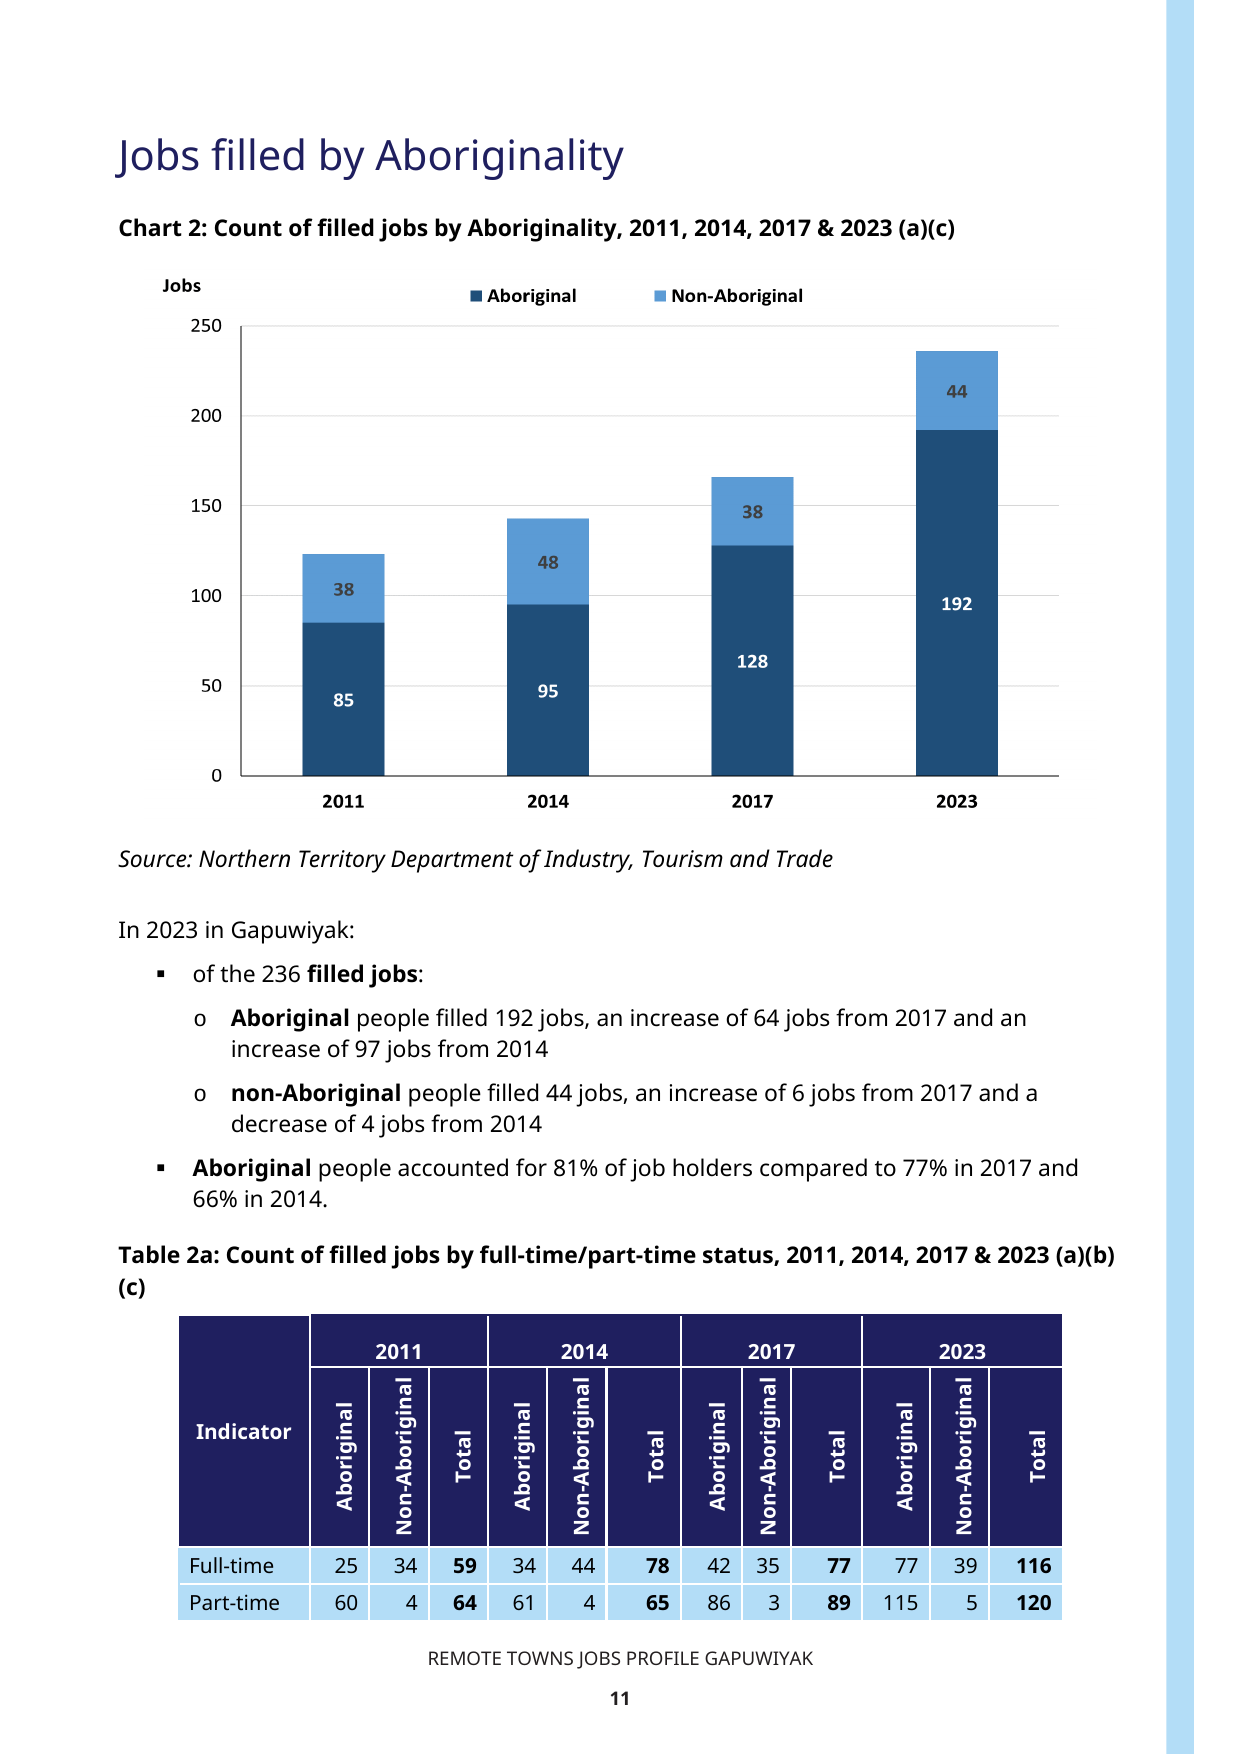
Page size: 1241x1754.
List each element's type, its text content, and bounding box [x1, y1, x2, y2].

table_cell 42 [682, 1548, 741, 1583]
table_cell Non-Aboriginal [931, 1368, 988, 1546]
text of the 236 filled jobs: [155, 958, 1122, 989]
table_cell 59 [430, 1548, 487, 1583]
table_cell 120 [990, 1585, 1062, 1620]
table_cell Aboriginal [682, 1368, 741, 1546]
table_cell 78 [608, 1548, 680, 1583]
text In 2023 in Gapuwiyak: [118, 914, 1122, 945]
table_cell 89 [792, 1585, 861, 1620]
table_cell Total [608, 1368, 680, 1546]
table_header Indicator [179, 1316, 309, 1546]
text Source: Northern Territory Department of Industry, Tourism and Trade [118, 843, 1122, 874]
table_cell 5 [931, 1585, 988, 1620]
table_cell Part-time [178, 1583, 309, 1620]
table_cell 4 [548, 1585, 605, 1620]
table_cell 60 [311, 1585, 368, 1620]
table_header 2011 [311, 1314, 488, 1366]
picture [143, 260, 1097, 824]
table_cell 77 [863, 1548, 929, 1583]
table_cell 61 [489, 1585, 546, 1620]
table_cell 34 [489, 1548, 546, 1583]
table_cell 65 [608, 1585, 680, 1620]
table_cell 116 [990, 1548, 1062, 1583]
table_cell 34 [370, 1548, 428, 1583]
text Chart 2: Count of filled jobs by Aboriginality, 2011, 2014, 2017 & 2023 (a)(c) [118, 212, 1122, 244]
text Table 2a: Count of filled jobs by full-time/part-time status, 2011, 2014, 2017 & 2023 (a)(b)(c) [118, 1239, 1122, 1302]
table_cell 44 [548, 1548, 605, 1583]
table_cell Non-Aboriginal [548, 1368, 605, 1546]
table_cell 3 [743, 1585, 790, 1620]
table_cell Aboriginal [863, 1368, 929, 1546]
text Aboriginal people accounted for 81% of job holders compared to 77% in 2017 and 66% in 2014. [155, 1152, 1122, 1214]
table_cell 39 [931, 1548, 988, 1583]
table_cell 4 [370, 1585, 428, 1620]
table_cell Total [430, 1368, 487, 1546]
table_cell 115 [863, 1585, 929, 1620]
table_cell 77 [792, 1548, 861, 1583]
subtitle Jobs filled by Aboriginality [118, 126, 1122, 183]
table_cell Full-time [178, 1548, 309, 1583]
table_header 2014 [488, 1314, 681, 1366]
table_cell Non-Aboriginal [370, 1368, 428, 1546]
text Aboriginal people filled 192 jobs, an increase of 64 jobs from 2017 and an increase of 97 jobs from 2014 [193, 1002, 1122, 1064]
table_cell Total [792, 1368, 861, 1546]
table_cell 35 [743, 1548, 790, 1583]
table_header 2017 [681, 1314, 862, 1366]
table_cell 25 [311, 1548, 368, 1583]
table_cell Non-Aboriginal [743, 1368, 790, 1546]
table_header 2023 [862, 1314, 1062, 1366]
table_cell 86 [682, 1585, 741, 1620]
table_cell Aboriginal [311, 1368, 368, 1546]
table_cell Total [990, 1368, 1062, 1546]
table_cell Aboriginal [489, 1368, 546, 1546]
text non-Aboriginal people filled 44 jobs, an increase of 6 jobs from 2017 and a decrease of 4 jobs from 2014 [193, 1077, 1122, 1139]
table_cell 64 [430, 1585, 487, 1620]
